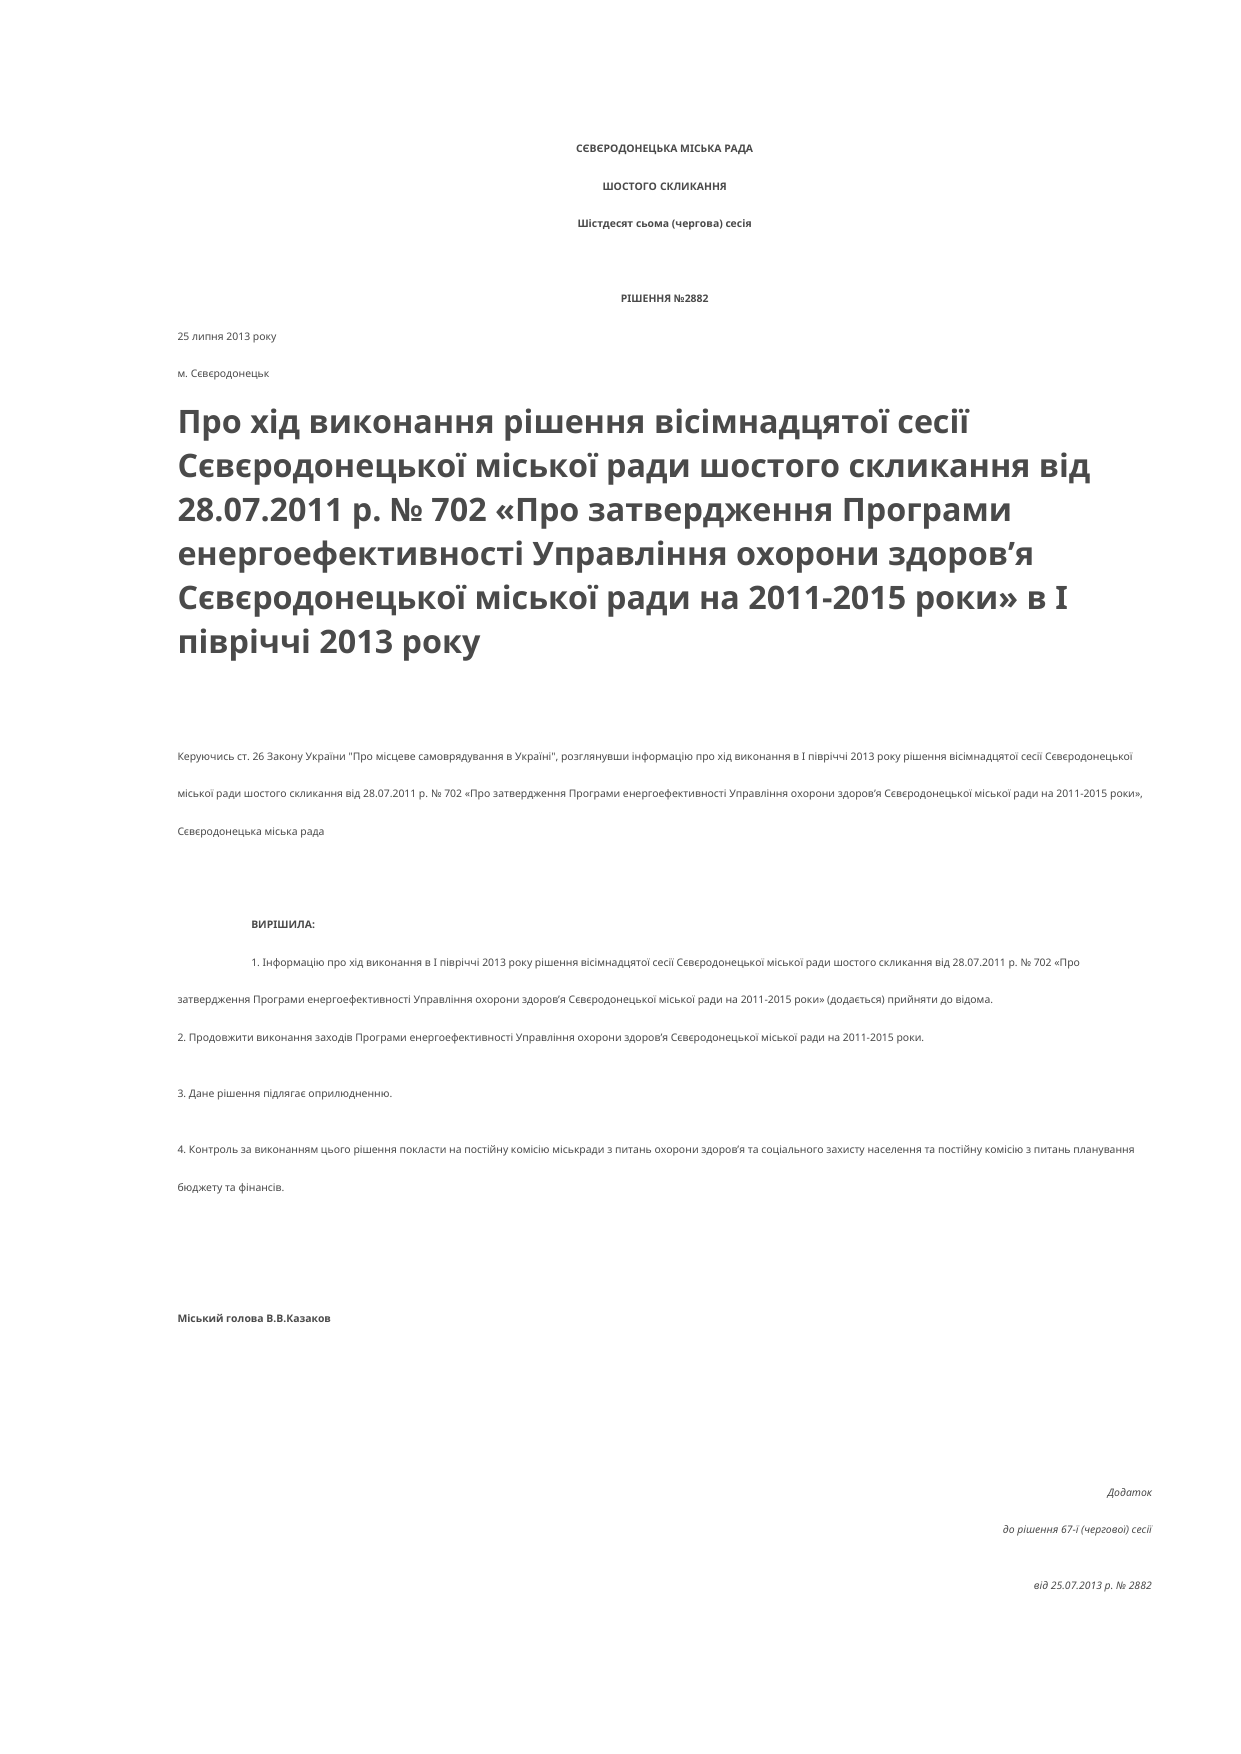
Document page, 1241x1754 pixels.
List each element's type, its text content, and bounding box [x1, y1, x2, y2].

text СЄВЄРОДОНЕЦЬКА МІСЬКА РАДА [177, 118, 1152, 156]
text 3. Дане рішення підлягає оприлюдненню. [177, 1063, 1152, 1101]
text 1. Інформацію про хід виконання в І півріччі 2013 року рішення вісімнадцятої сесії Сєвєродонецької міської ради шостого скликання від 28.07.2011 р. № 702 «Про затвердження Програми енергоефективності Управління охорони здоров’я Сєвєродонецької міської ради на 2011-2015 роки» (додається) прийняти до відома. [177, 932, 1152, 1007]
text ШОСТОГО СКЛИКАННЯ [177, 156, 1152, 193]
text м. Сєвєродонецьк [177, 343, 1152, 381]
text від 25.07.2013 р. № 2882 [177, 1555, 1152, 1593]
text 4. Контроль за виконанням цього рішення покласти на постійну комісію міськради з питань охорони здоров’я та соціального захисту населення та постійну комісію з питань планування бюджету та фінансів. [177, 1119, 1152, 1194]
text РІШЕННЯ №2882 [177, 268, 1152, 306]
text Про хід виконання рішення вісімнадцятої сесії Сєвєродонецької міської ради шостого скликання від 28.07.2011 р. № 702 «Про затвердження Програми енергоефективності Управління охорони здоров’я Сєвєродонецької міської ради на 2011-2015 роки» в І півріччі 2013 року [177, 399, 1152, 663]
text 25 липня 2013 року [177, 306, 1152, 343]
text Керуючись ст. 26 Закону України "Про місцеве самоврядування в Україні", розглянувши інформацію про хід виконання в І півріччі 2013 року рішення вісімнадцятої сесії Сєвєродонецької міської ради шостого скликання від 28.07.2011 р. № 702 «Про затвердження Програми енергоефективності Управління охорони здоров’я Сєвєродонецької міської ради на 2011-2015 роки», Сєвєродонецька міська рада [177, 726, 1152, 838]
text ВИРІШИЛА: [177, 894, 1152, 932]
text 2. Продовжити виконання заходів Програми енергоефективності Управління охорони здоров’я Сєвєродонецької міської ради на 2011-2015 роки. [177, 1007, 1152, 1044]
text Міський голова В.В.Казаков [177, 1288, 1152, 1326]
text Додаток [777, 1462, 1152, 1499]
text Шістдесят сьома (чергова) сесія [177, 193, 1152, 231]
text до рішення 67-ї (чергової) сесії [177, 1499, 1152, 1537]
